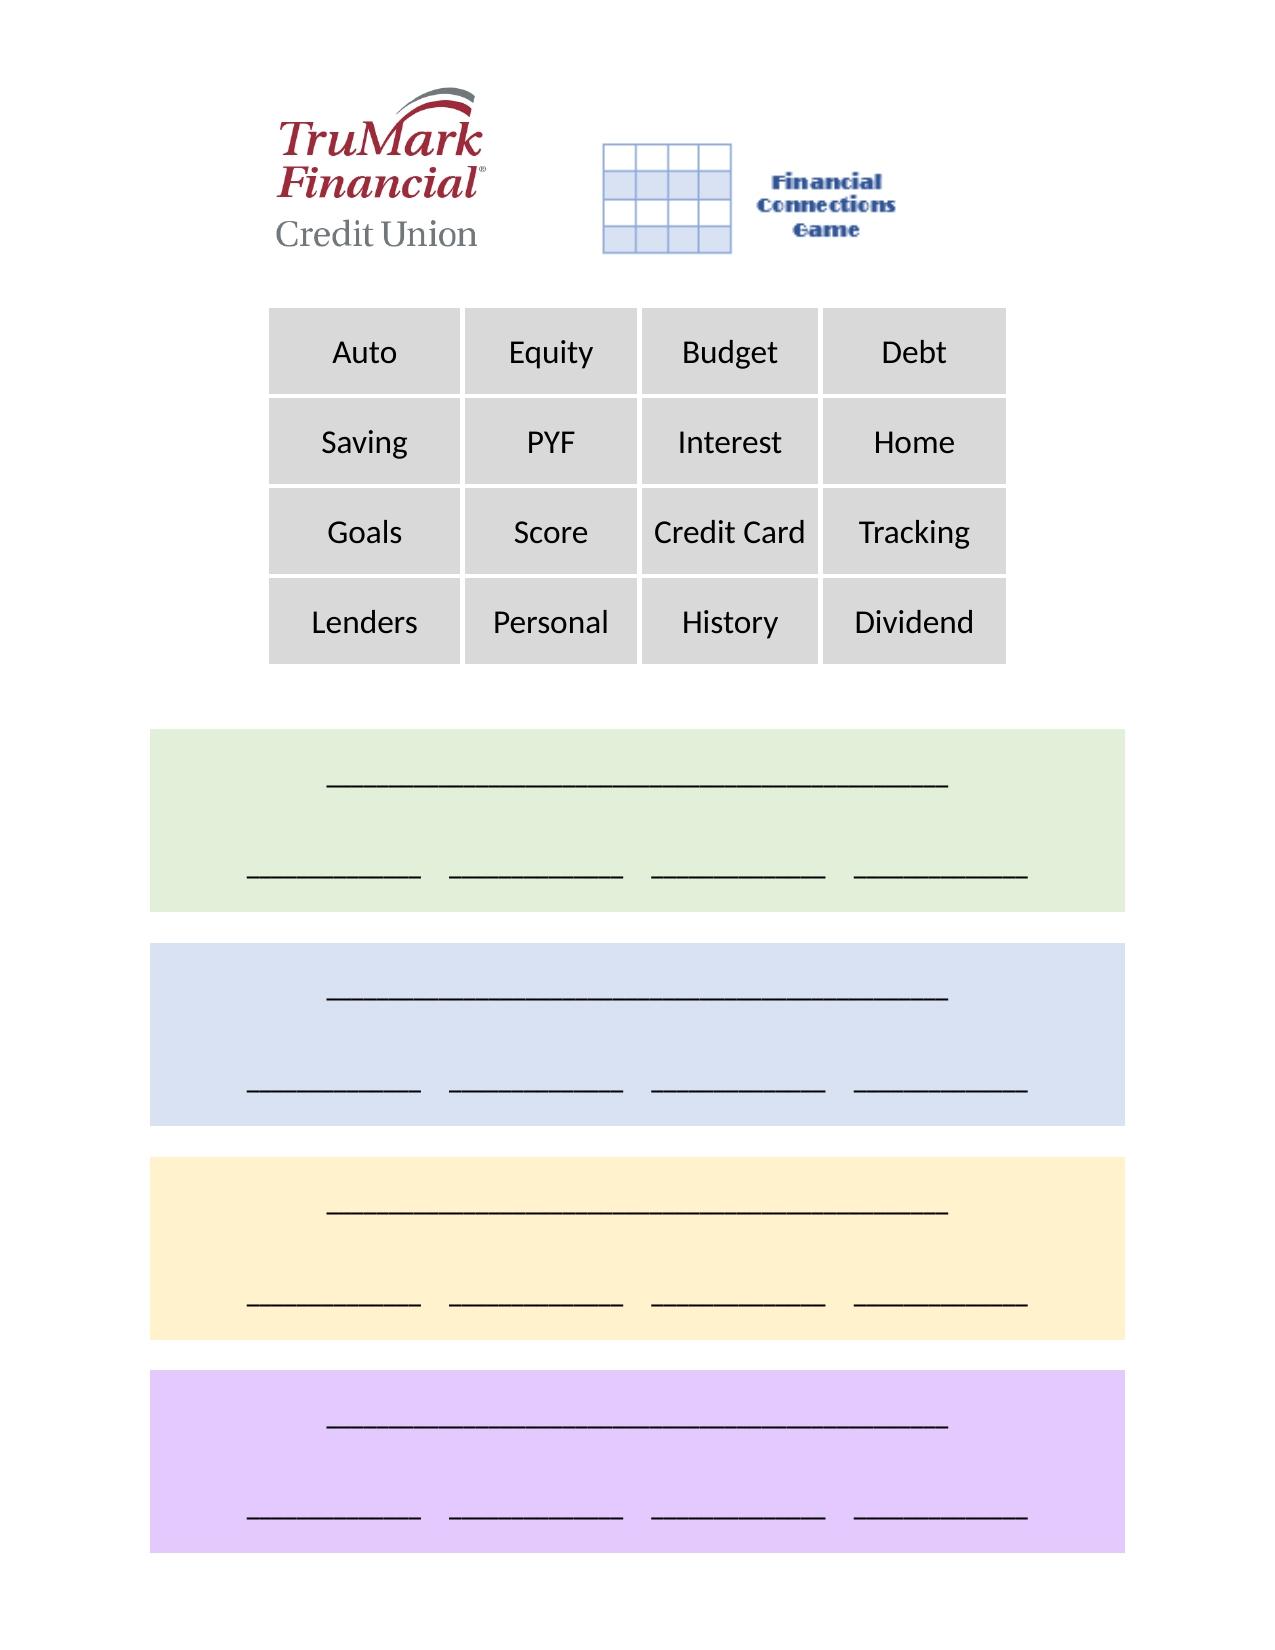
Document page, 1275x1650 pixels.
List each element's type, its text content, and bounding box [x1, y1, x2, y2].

text ______________ ______________ ______________ ______________ [150, 1065, 1125, 1096]
table_header Equity [465, 308, 637, 394]
table_header Debt [823, 308, 1006, 394]
table_cell Interest [642, 398, 818, 484]
table_cell Tracking [823, 488, 1006, 574]
table_cell Home [823, 398, 1006, 484]
table_cell Dividend [823, 578, 1006, 664]
table_cell Goals [269, 488, 460, 574]
picture [256, 80, 496, 254]
table_cell Credit Card [642, 488, 818, 574]
text ______________ ______________ ______________ ______________ [150, 851, 1125, 882]
table_cell History [642, 578, 818, 664]
table_cell Personal [465, 578, 637, 664]
table_header Budget [642, 308, 818, 394]
text __________________________________________________ [150, 1187, 1125, 1218]
text ______________ ______________ ______________ ______________ [150, 1279, 1125, 1309]
text __________________________________________________ [150, 1401, 1125, 1431]
text __________________________________________________ [150, 760, 1125, 790]
text __________________________________________________ [150, 973, 1125, 1004]
table_cell Saving [269, 398, 460, 484]
table_cell PYF [465, 398, 637, 484]
table_cell Score [465, 488, 637, 574]
picture [586, 123, 926, 260]
table_cell Lenders [269, 578, 460, 664]
text ______________ ______________ ______________ ______________ [150, 1492, 1125, 1523]
table_header Auto [269, 308, 460, 394]
